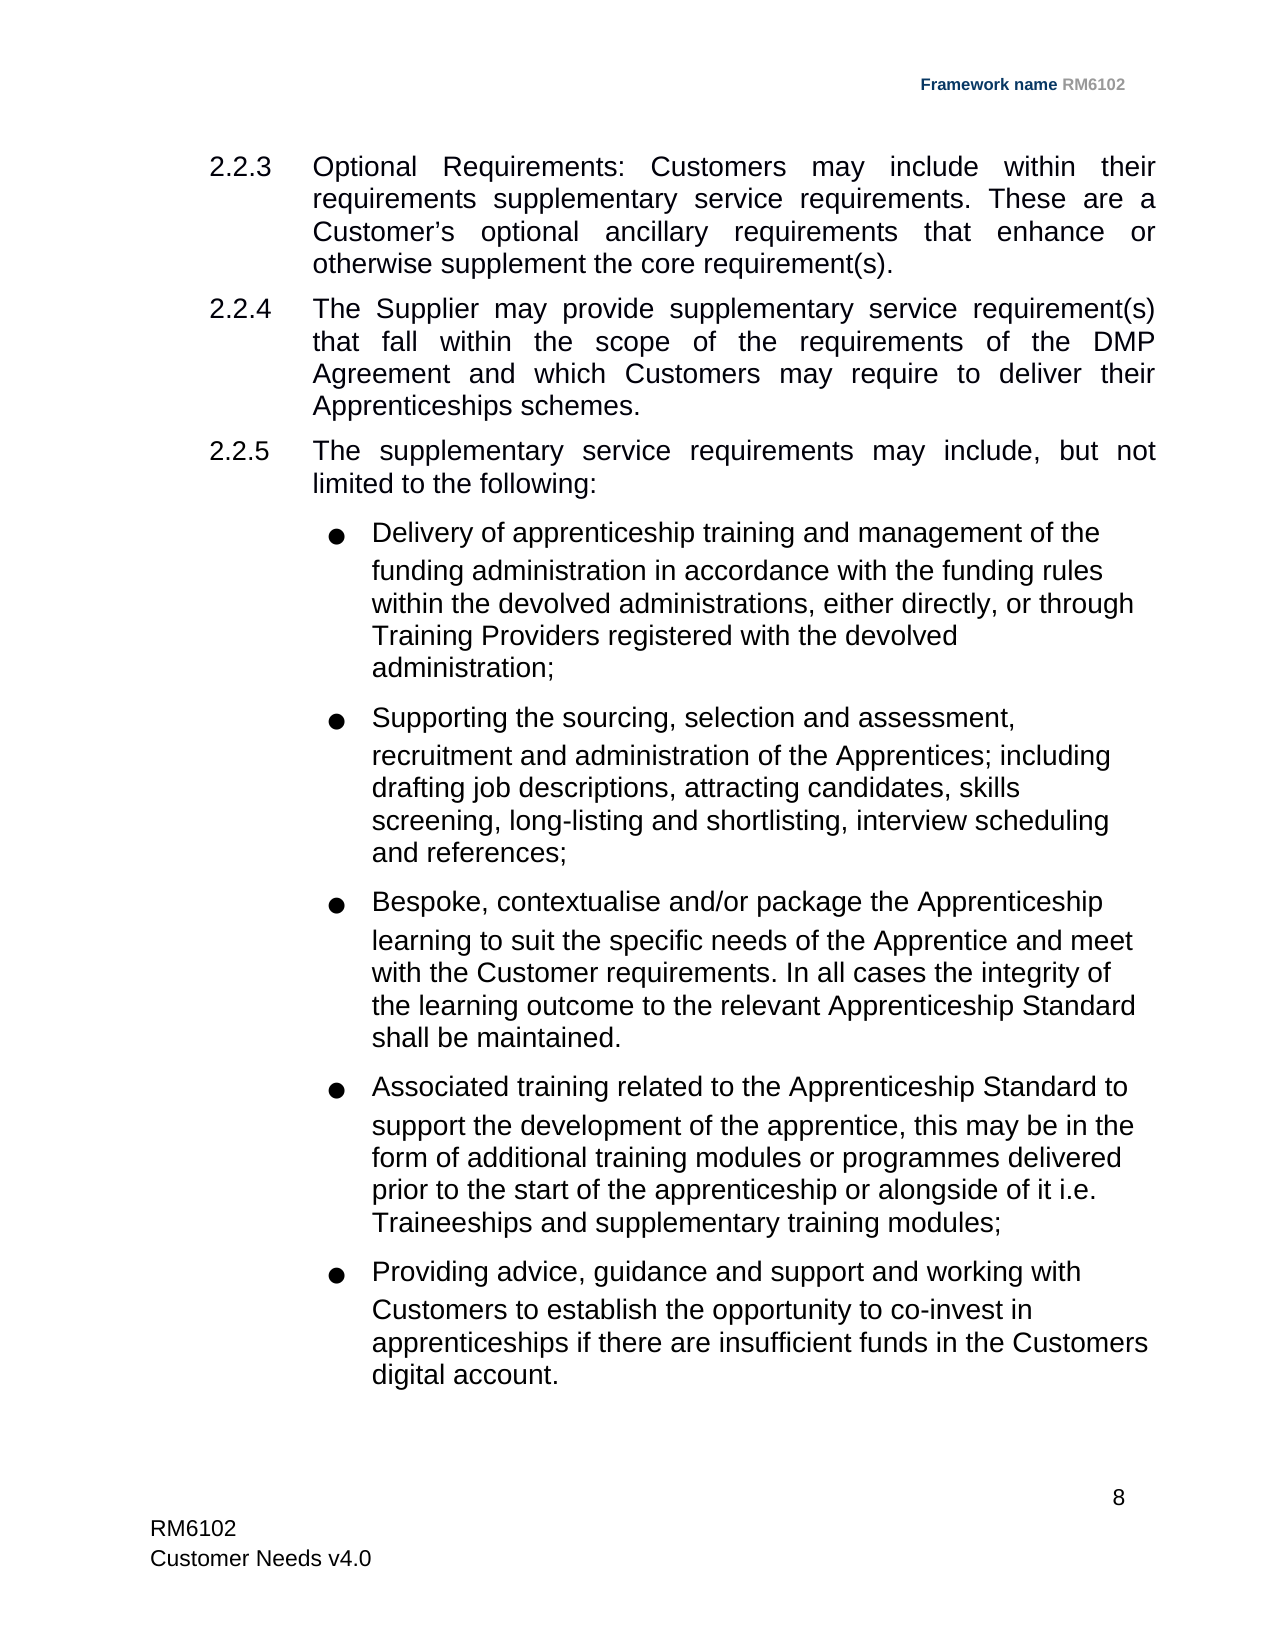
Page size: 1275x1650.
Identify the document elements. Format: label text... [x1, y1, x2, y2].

list Providing advice, guidance and support and working with Customers to establish the opportunity to co-invest in apprenticeships if there are insufficient funds in the Customers digital account. [327, 1251, 1151, 1391]
list The Supplier may provide supplementary service requirement(s) that fall within the scope of the requirements of the DMP Agreement and which Customers may require to deliver their Apprenticeships schemes. [209, 292, 1156, 422]
list Optional Requirements: Customers may include within their requirements supplementary service requirements. These are a Customer’s optional ancillary requirements that enhance or otherwise supplement the core requirement(s). [209, 150, 1156, 279]
list Bespoke, contextualise and/or package the Apprenticeship learning to suit the specific needs of the Apprentice and meet with the Customer requirements. In all cases the integrity of the learning outcome to the relevant Apprenticeship Standard shall be maintained. [327, 881, 1151, 1053]
list Associated training related to the Apprenticeship Standard to support the development of the apprentice, this may be in the form of additional training modules or programmes delivered prior to the start of the apprenticeship or alongside of it i.e. Traineeships and supplementary training modules; [327, 1066, 1151, 1238]
list Supporting the sourcing, selection and assessment, recruitment and administration of the Apprentices; including drafting job descriptions, attracting candidates, skills screening, long-listing and shortlisting, interview scheduling and references; [327, 696, 1151, 868]
list The supplementary service requirements may include, but not limited to the following: [209, 434, 1156, 499]
list Delivery of apprenticeship training and management of the funding administration in accordance with the funding rules within the devolved administrations, either directly, or through Training Providers registered with the devolved administration; [327, 511, 1151, 684]
